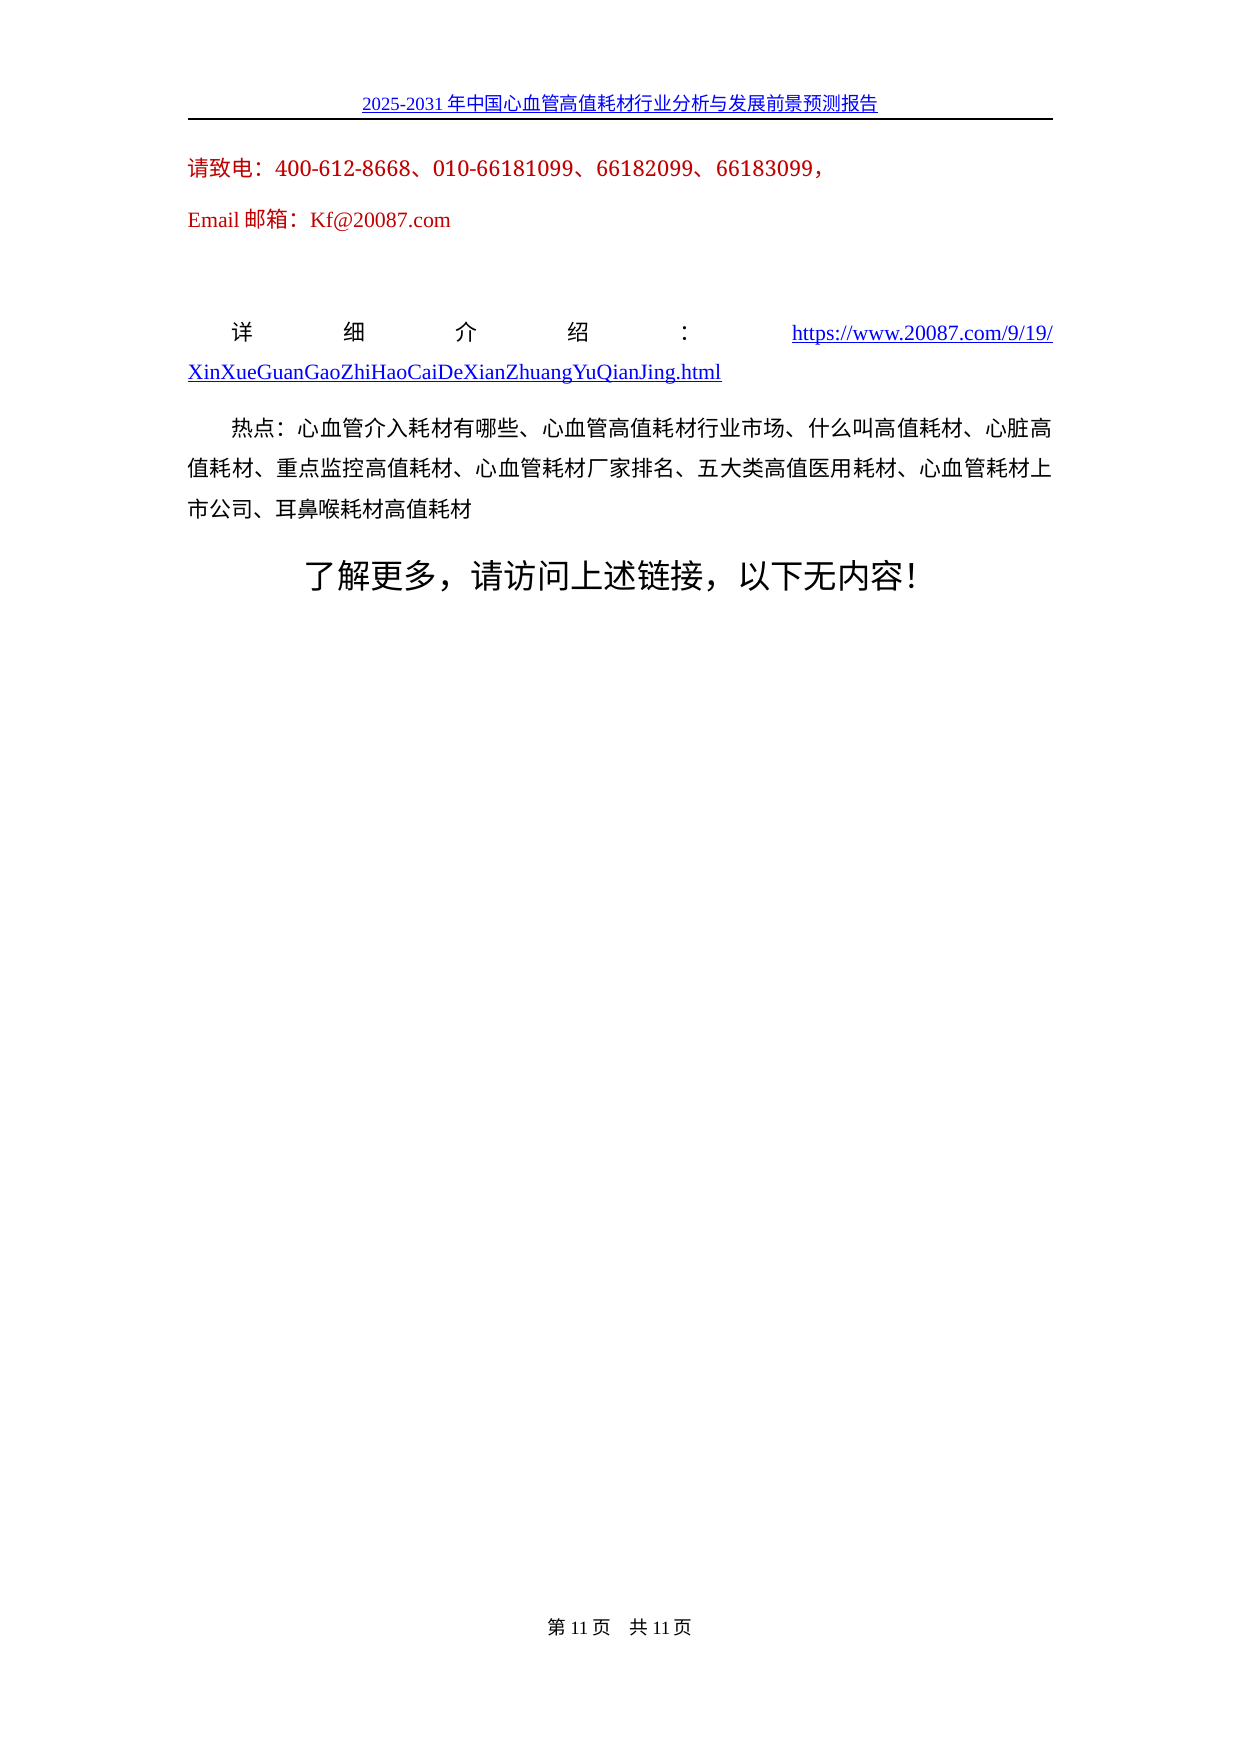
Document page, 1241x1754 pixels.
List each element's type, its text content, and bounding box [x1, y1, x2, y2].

text 详细介绍：https://www.20087.com/9/19/XinXueGuanGaoZhiHaoCaiDeXianZhuangYuQianJing.html [187, 315, 1053, 388]
text Email邮箱：Kf@20087.com [187, 202, 1053, 234]
text 请致电：400-612-8668、010-66181099、66182099、66183099， [187, 150, 1053, 183]
title 了解更多，请访问上述链接，以下无内容！ [187, 542, 1053, 607]
text 热点：心血管介入耗材有哪些、心血管高值耗材行业市场、什么叫高值耗材、心脏高值耗材、重点监控高值耗材、心血管耗材厂家排名、五大类高值医用耗材、心血管耗材上市公司、耳鼻喉耗材高值耗材 [187, 410, 1053, 524]
